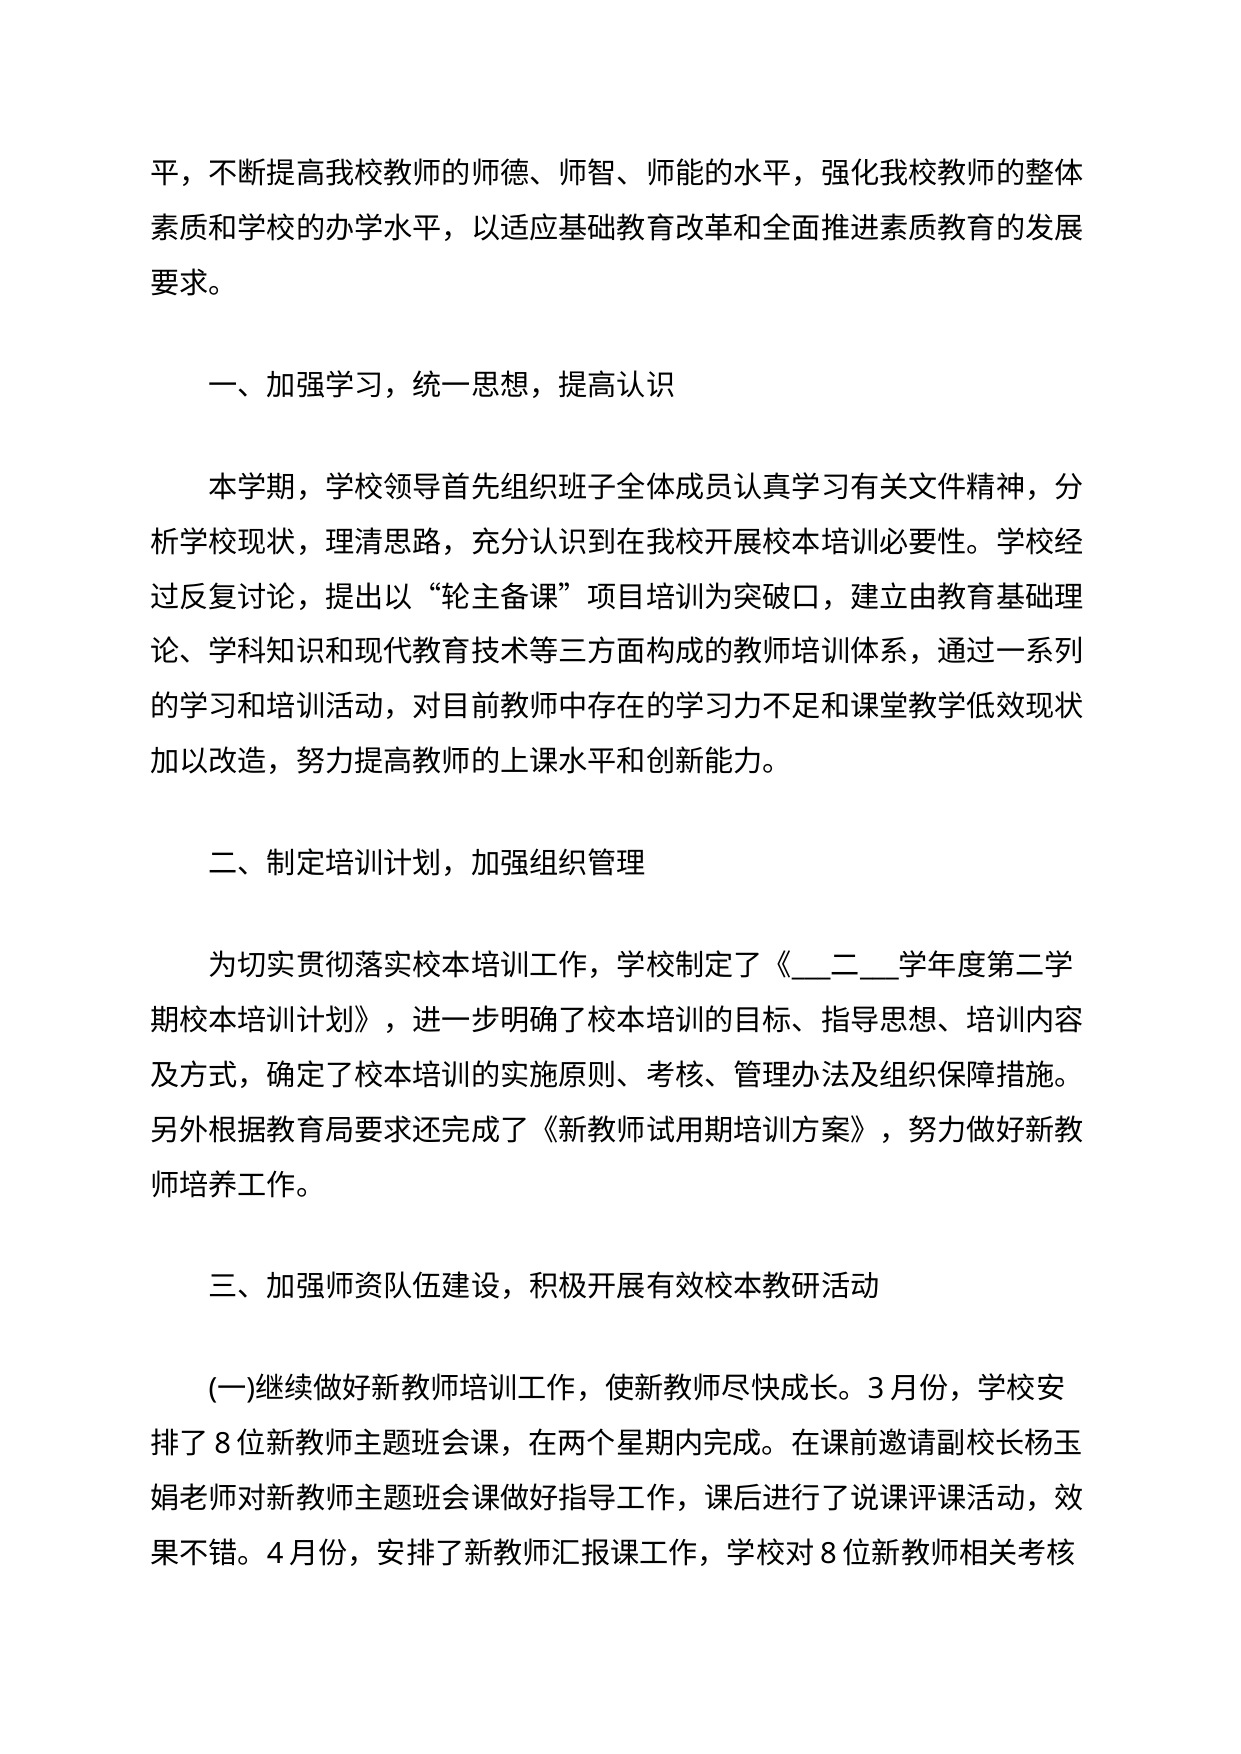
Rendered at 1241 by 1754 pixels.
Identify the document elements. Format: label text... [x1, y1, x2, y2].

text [150, 1364, 1090, 1572]
text 三、加强师资队伍建设，积极开展有效校本教研活动 [150, 1263, 1090, 1305]
text 一、加强学习，统一思想，提高认识 [150, 362, 1090, 404]
text 本学期，学校领导首先组织班子全体成员认真学习有关文件精神，分析学校现状，理清思路，充分认识到在我校开展校本培训必要性。学校经过反复讨论，提出以“轮主备课”项目培训为突破口，建立由教育基础理论、学科知识和现代教育技术等三方面构成的教师培训体系，通过一系列的学习和培训活动，对目前教师中存在的学习力不足和课堂教学低效现状加以改造，努力提高教师的上课水平和创新能力。 [150, 463, 1090, 780]
text 二、制定培训计划，加强组织管理 [150, 839, 1090, 882]
text 为切实贯彻落实校本培训工作，学校制定了《___二___学年度第二学期校本培训计划》，进一步明确了校本培训的目标、指导思想、培训内容及方式，确定了校本培训的实施原则、考核、管理办法及组织保障措施。另外根据教育局要求还完成了《新教师试用期培训方案》，努力做好新教师培养工作。 [150, 941, 1090, 1203]
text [150, 150, 1090, 302]
